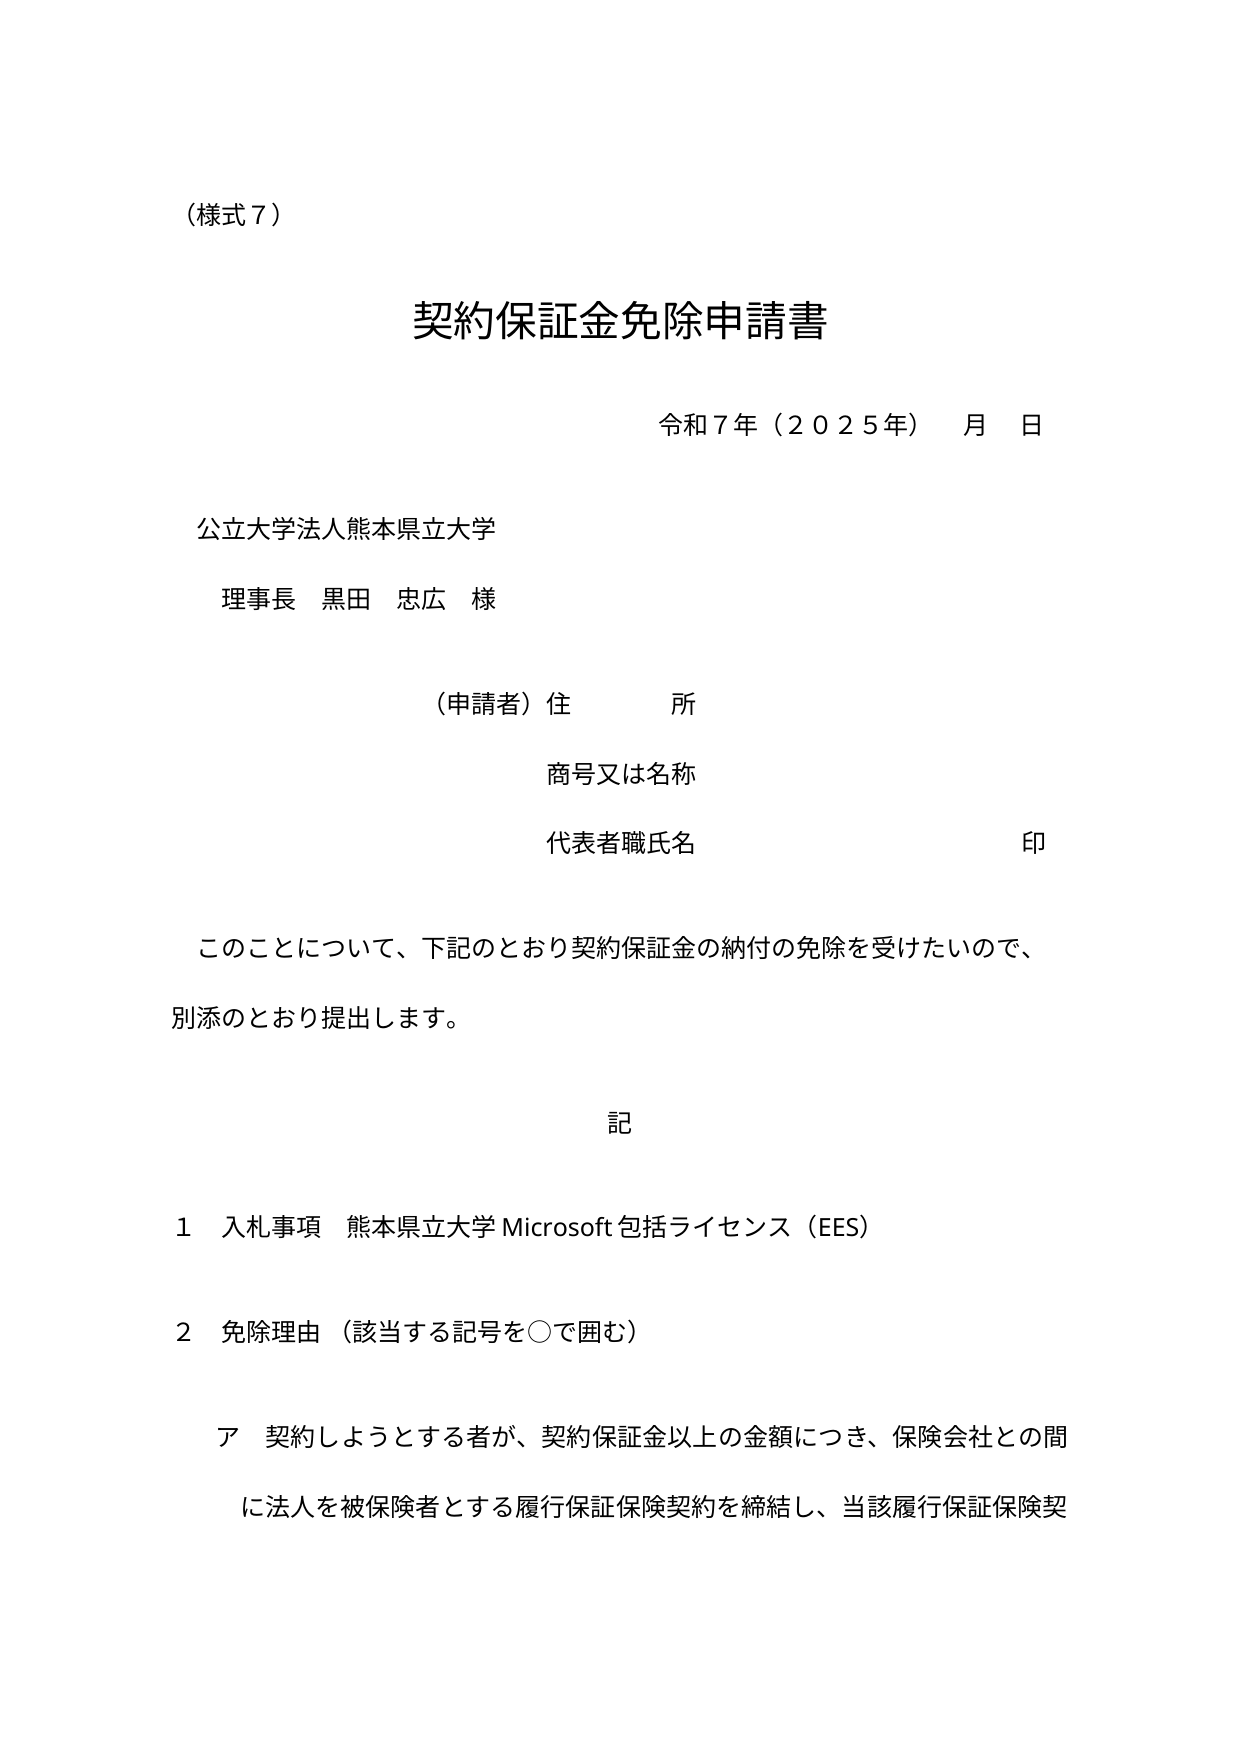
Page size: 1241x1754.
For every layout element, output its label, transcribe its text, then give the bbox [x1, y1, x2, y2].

text 令和７年（２０２５年） 月 日 [171, 388, 1044, 458]
text ２ 免除理由 （該当する記号を○で囲む） [171, 1296, 1069, 1366]
text （申請者）住 所 [171, 668, 1069, 737]
text 契約保証金免除申請書 [171, 284, 1069, 353]
text 代表者職氏名 印 [171, 807, 1069, 877]
text 記 [171, 1086, 1069, 1156]
text １ 入札事項 熊本県立大学Microsoft包括ライセンス（EES） [171, 1191, 1069, 1261]
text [215, 1400, 1069, 1540]
text このことについて、下記のとおり契約保証金の納付の免除を受けたいので、別添のとおり提出します。 [171, 912, 1069, 1051]
text 公立大学法人熊本県立大学 [171, 493, 1069, 563]
text （様式７） [171, 179, 1069, 249]
text 理事長 黒田 忠広 様 [171, 563, 1069, 633]
text 商号又は名称 [171, 737, 1069, 807]
